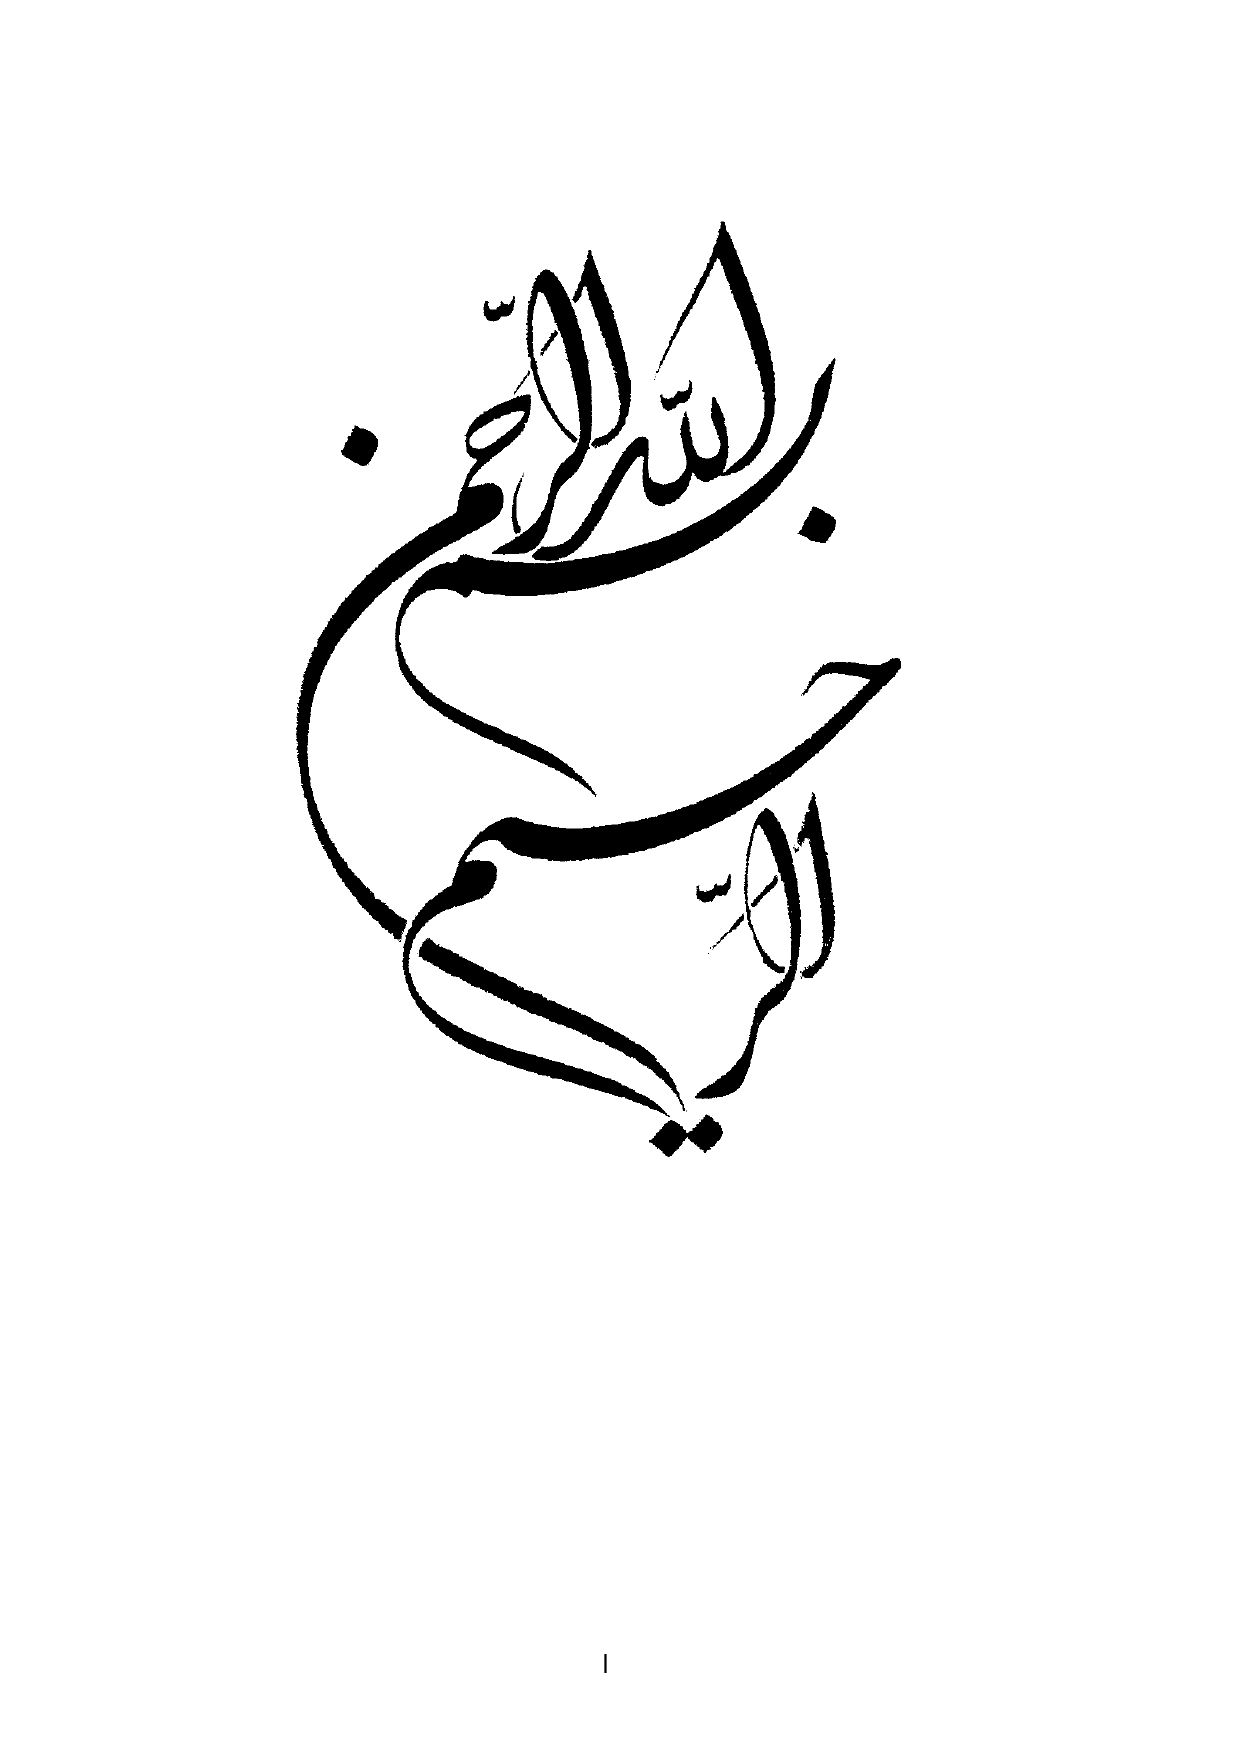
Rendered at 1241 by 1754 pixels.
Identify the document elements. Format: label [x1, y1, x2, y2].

picture [253, 206, 957, 1170]
